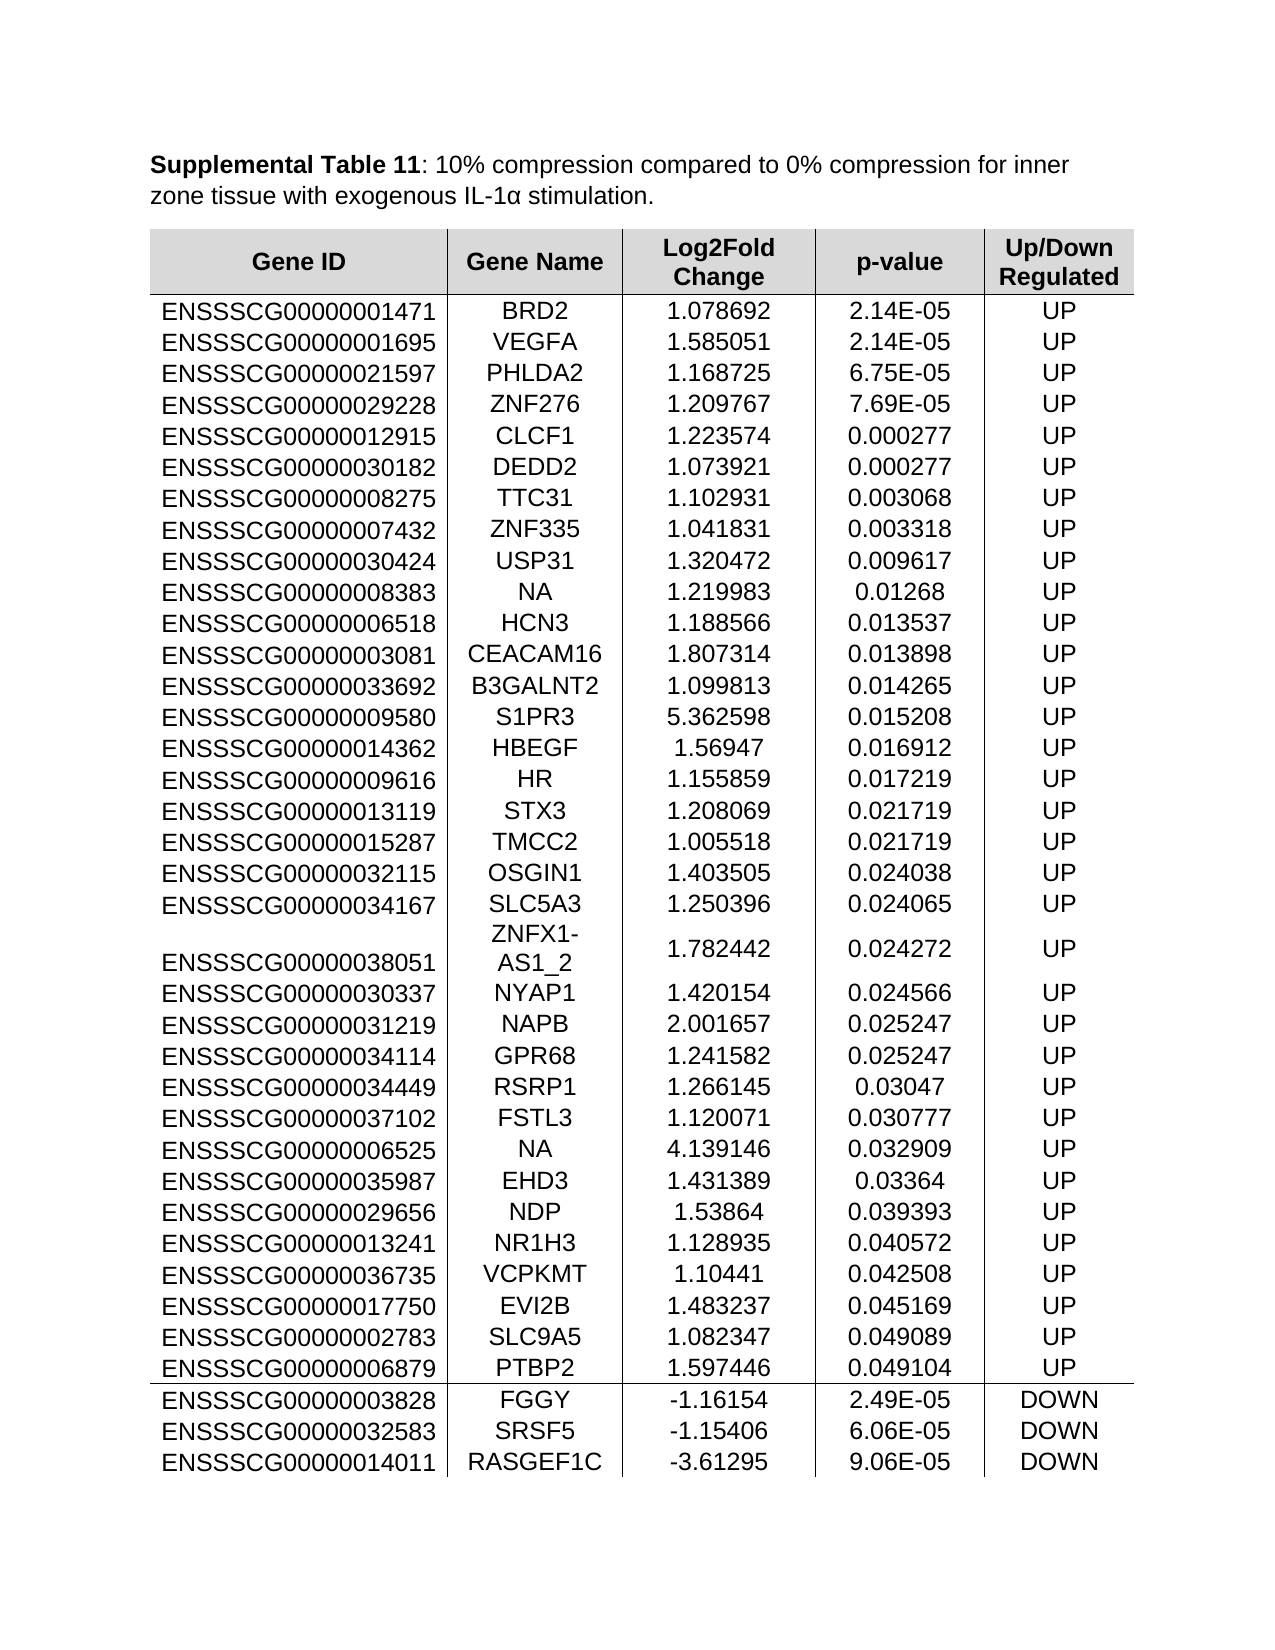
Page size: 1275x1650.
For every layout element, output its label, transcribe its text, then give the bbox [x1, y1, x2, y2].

table_cell ENSSSCG00000013119 [150, 794, 447, 826]
table_cell UP [985, 1102, 1134, 1133]
table_cell 0.024566 [816, 977, 984, 1008]
table_cell RASGEF1C [448, 1446, 622, 1477]
table_cell ENSSSCG00000037102 [150, 1102, 447, 1133]
table_header p-value [816, 229, 984, 294]
table_header Up/Down Regulated [985, 229, 1134, 294]
table_cell UP [985, 607, 1134, 638]
table_cell 5.362598 [623, 701, 815, 732]
table_cell 0.015208 [816, 701, 984, 732]
table_cell ENSSSCG00000006518 [150, 607, 447, 638]
table_cell 1.403505 [623, 857, 815, 888]
table_cell 1.56947 [623, 732, 815, 763]
table_cell 0.03364 [816, 1164, 984, 1196]
table_cell UP [985, 638, 1134, 669]
table_cell NR1H3 [448, 1227, 622, 1258]
table_cell ENSSSCG00000034114 [150, 1039, 447, 1071]
table_cell CEACAM16 [448, 638, 622, 669]
table_cell GPR68 [448, 1039, 622, 1071]
table_cell ENSSSCG00000030182 [150, 451, 447, 482]
table_cell ENSSSCG00000031219 [150, 1008, 447, 1039]
table_cell 6.06E-05 [816, 1414, 984, 1446]
table_cell 0.021719 [816, 826, 984, 857]
table_cell -1.15406 [623, 1414, 815, 1446]
table_cell 1.078692 [623, 295, 815, 326]
table_cell 2.001657 [623, 1008, 815, 1039]
table_cell 1.209767 [623, 388, 815, 419]
table_cell 1.266145 [623, 1071, 815, 1102]
table_cell ENSSSCG00000033692 [150, 669, 447, 701]
table_cell 6.75E-05 [816, 357, 984, 388]
table_cell ENSSSCG00000009580 [150, 701, 447, 732]
table_cell 0.003068 [816, 482, 984, 513]
table_cell 1.782442 [623, 919, 815, 977]
table_cell 0.03047 [816, 1071, 984, 1102]
table_cell -1.16154 [623, 1384, 815, 1414]
table_cell 0.025247 [816, 1008, 984, 1039]
table_cell S1PR3 [448, 701, 622, 732]
table_cell 0.009617 [816, 544, 984, 576]
table_cell 2.14E-05 [816, 295, 984, 326]
table_cell ENSSSCG00000014011 [150, 1446, 447, 1477]
table_cell 0.049089 [816, 1321, 984, 1352]
table_cell 1.041831 [623, 513, 815, 544]
table_cell UP [985, 1133, 1134, 1164]
table_cell 0.017219 [816, 763, 984, 794]
table_cell 1.431389 [623, 1164, 815, 1196]
table_cell 0.013537 [816, 607, 984, 638]
table_cell 0.040572 [816, 1227, 984, 1258]
table_cell ENSSSCG00000038051 [150, 919, 447, 977]
table_cell UP [985, 1039, 1134, 1071]
table_cell FSTL3 [448, 1102, 622, 1133]
text Supplemental Table 11: 10% compression compared to 0% compression for inner zone tissue with exogenous IL-1α stimulation. [150, 150, 1125, 210]
table_cell 1.250396 [623, 888, 815, 919]
table_cell RSRP1 [448, 1071, 622, 1102]
table_cell UP [985, 701, 1134, 732]
table_cell 0.021719 [816, 794, 984, 826]
table_cell ENSSSCG00000006525 [150, 1133, 447, 1164]
table_cell UP [985, 857, 1134, 888]
table_cell UP [985, 576, 1134, 607]
table_cell ENSSSCG00000013241 [150, 1227, 447, 1258]
table_cell 0.000277 [816, 419, 984, 451]
table_cell UP [985, 1008, 1134, 1039]
table_cell ENSSSCG00000003828 [150, 1384, 447, 1414]
table_cell ENSSSCG00000029228 [150, 388, 447, 419]
table_cell 0.042508 [816, 1258, 984, 1289]
table_cell EHD3 [448, 1164, 622, 1196]
table_cell NYAP1 [448, 977, 622, 1008]
table_cell 0.024038 [816, 857, 984, 888]
table_cell UP [985, 1071, 1134, 1102]
table_cell UP [985, 1164, 1134, 1196]
table_cell UP [985, 1289, 1134, 1321]
table_cell ENSSSCG00000032115 [150, 857, 447, 888]
table_cell 0.003318 [816, 513, 984, 544]
table_cell ENSSSCG00000012915 [150, 419, 447, 451]
table_cell 1.073921 [623, 451, 815, 482]
table_cell 0.016912 [816, 732, 984, 763]
table_cell ENSSSCG00000008383 [150, 576, 447, 607]
table_cell ENSSSCG00000001471 [150, 295, 447, 326]
table_cell HR [448, 763, 622, 794]
table_cell UP [985, 732, 1134, 763]
table_cell ENSSSCG00000035987 [150, 1164, 447, 1196]
table_cell UP [985, 295, 1134, 326]
table_cell UP [985, 669, 1134, 701]
table_cell 1.188566 [623, 607, 815, 638]
table_cell 0.030777 [816, 1102, 984, 1133]
table_cell VCPKMT [448, 1258, 622, 1289]
table_cell SLC9A5 [448, 1321, 622, 1352]
table_cell ENSSSCG00000017750 [150, 1289, 447, 1321]
table_cell 0.039393 [816, 1196, 984, 1227]
table_cell UP [985, 977, 1134, 1008]
table_cell UP [985, 326, 1134, 357]
table_cell ENSSSCG00000008275 [150, 482, 447, 513]
table_cell ENSSSCG00000015287 [150, 826, 447, 857]
table_cell 2.49E-05 [816, 1384, 984, 1414]
table_cell ENSSSCG00000030424 [150, 544, 447, 576]
table_cell ZNF335 [448, 513, 622, 544]
table_cell UP [985, 451, 1134, 482]
table_cell B3GALNT2 [448, 669, 622, 701]
table_cell 0.024272 [816, 919, 984, 977]
table_cell -3.61295 [623, 1446, 815, 1477]
table_cell PHLDA2 [448, 357, 622, 388]
table_cell FGGY [448, 1384, 622, 1414]
table_cell ENSSSCG00000009616 [150, 763, 447, 794]
table_cell UP [985, 763, 1134, 794]
table_cell ENSSSCG00000030337 [150, 977, 447, 1008]
table_cell 7.69E-05 [816, 388, 984, 419]
table_cell CLCF1 [448, 419, 622, 451]
table_cell TMCC2 [448, 826, 622, 857]
table_cell UP [985, 419, 1134, 451]
table_cell 1.223574 [623, 419, 815, 451]
table_cell UP [985, 357, 1134, 388]
table_cell 1.320472 [623, 544, 815, 576]
table_cell 0.000277 [816, 451, 984, 482]
table_cell UP [985, 1352, 1134, 1383]
table_header Log2Fold Change [623, 229, 815, 294]
table_cell 0.024065 [816, 888, 984, 919]
table_cell UP [985, 513, 1134, 544]
table_cell UP [985, 794, 1134, 826]
table_cell ENSSSCG00000032583 [150, 1414, 447, 1446]
table_cell EVI2B [448, 1289, 622, 1321]
table_cell 0.049104 [816, 1352, 984, 1383]
table_cell 2.14E-05 [816, 326, 984, 357]
table_cell 0.032909 [816, 1133, 984, 1164]
table_cell NA [448, 1133, 622, 1164]
table_cell 4.139146 [623, 1133, 815, 1164]
table_cell HBEGF [448, 732, 622, 763]
table_cell 1.099813 [623, 669, 815, 701]
table_cell 1.420154 [623, 977, 815, 1008]
table_cell 1.10441 [623, 1258, 815, 1289]
table_cell ENSSSCG00000007432 [150, 513, 447, 544]
table_cell ENSSSCG00000001695 [150, 326, 447, 357]
table_cell 1.807314 [623, 638, 815, 669]
table_cell 1.53864 [623, 1196, 815, 1227]
table_cell 1.082347 [623, 1321, 815, 1352]
table_cell 9.06E-05 [816, 1446, 984, 1477]
table_cell UP [985, 919, 1134, 977]
table_header Gene Name [448, 229, 622, 294]
table_cell DEDD2 [448, 451, 622, 482]
table_cell VEGFA [448, 326, 622, 357]
table_cell 1.241582 [623, 1039, 815, 1071]
table_cell 1.102931 [623, 482, 815, 513]
table_cell ENSSSCG00000034167 [150, 888, 447, 919]
table_cell 1.597446 [623, 1352, 815, 1383]
table_cell ENSSSCG00000003081 [150, 638, 447, 669]
table_cell ENSSSCG00000036735 [150, 1258, 447, 1289]
table_cell SRSF5 [448, 1414, 622, 1446]
table_cell DOWN [985, 1414, 1134, 1446]
table_cell UP [985, 388, 1134, 419]
table_cell NDP [448, 1196, 622, 1227]
table_cell ENSSSCG00000002783 [150, 1321, 447, 1352]
table_cell UP [985, 1227, 1134, 1258]
table_cell UP [985, 544, 1134, 576]
table_cell ENSSSCG00000034449 [150, 1071, 447, 1102]
table_cell ZNF276 [448, 388, 622, 419]
table_cell STX3 [448, 794, 622, 826]
table_cell ZNFX1-AS1_2 [448, 919, 622, 977]
table_cell 1.120071 [623, 1102, 815, 1133]
table_cell 0.013898 [816, 638, 984, 669]
table_cell ENSSSCG00000029656 [150, 1196, 447, 1227]
table_cell UP [985, 1196, 1134, 1227]
table_cell 1.128935 [623, 1227, 815, 1258]
table_cell UP [985, 826, 1134, 857]
table_cell UP [985, 1321, 1134, 1352]
table_cell ENSSSCG00000006879 [150, 1352, 447, 1383]
table_cell HCN3 [448, 607, 622, 638]
table_cell DOWN [985, 1384, 1134, 1414]
table_cell UP [985, 482, 1134, 513]
table_cell 1.208069 [623, 794, 815, 826]
table_cell 0.045169 [816, 1289, 984, 1321]
table_cell UP [985, 888, 1134, 919]
table_cell ENSSSCG00000014362 [150, 732, 447, 763]
table_cell UP [985, 1258, 1134, 1289]
table_cell 1.219983 [623, 576, 815, 607]
table_cell DOWN [985, 1446, 1134, 1477]
table_cell 0.014265 [816, 669, 984, 701]
table_cell 1.585051 [623, 326, 815, 357]
table_cell USP31 [448, 544, 622, 576]
table_cell 0.025247 [816, 1039, 984, 1071]
table_cell BRD2 [448, 295, 622, 326]
table_cell TTC31 [448, 482, 622, 513]
table_cell NAPB [448, 1008, 622, 1039]
table_cell PTBP2 [448, 1352, 622, 1383]
table_cell NA [448, 576, 622, 607]
table_cell 1.005518 [623, 826, 815, 857]
table_cell 0.01268 [816, 576, 984, 607]
table_cell SLC5A3 [448, 888, 622, 919]
table_cell 1.168725 [623, 357, 815, 388]
table_cell 1.483237 [623, 1289, 815, 1321]
table_cell OSGIN1 [448, 857, 622, 888]
table_cell 1.155859 [623, 763, 815, 794]
table_cell ENSSSCG00000021597 [150, 357, 447, 388]
table_header Gene ID [150, 229, 447, 294]
